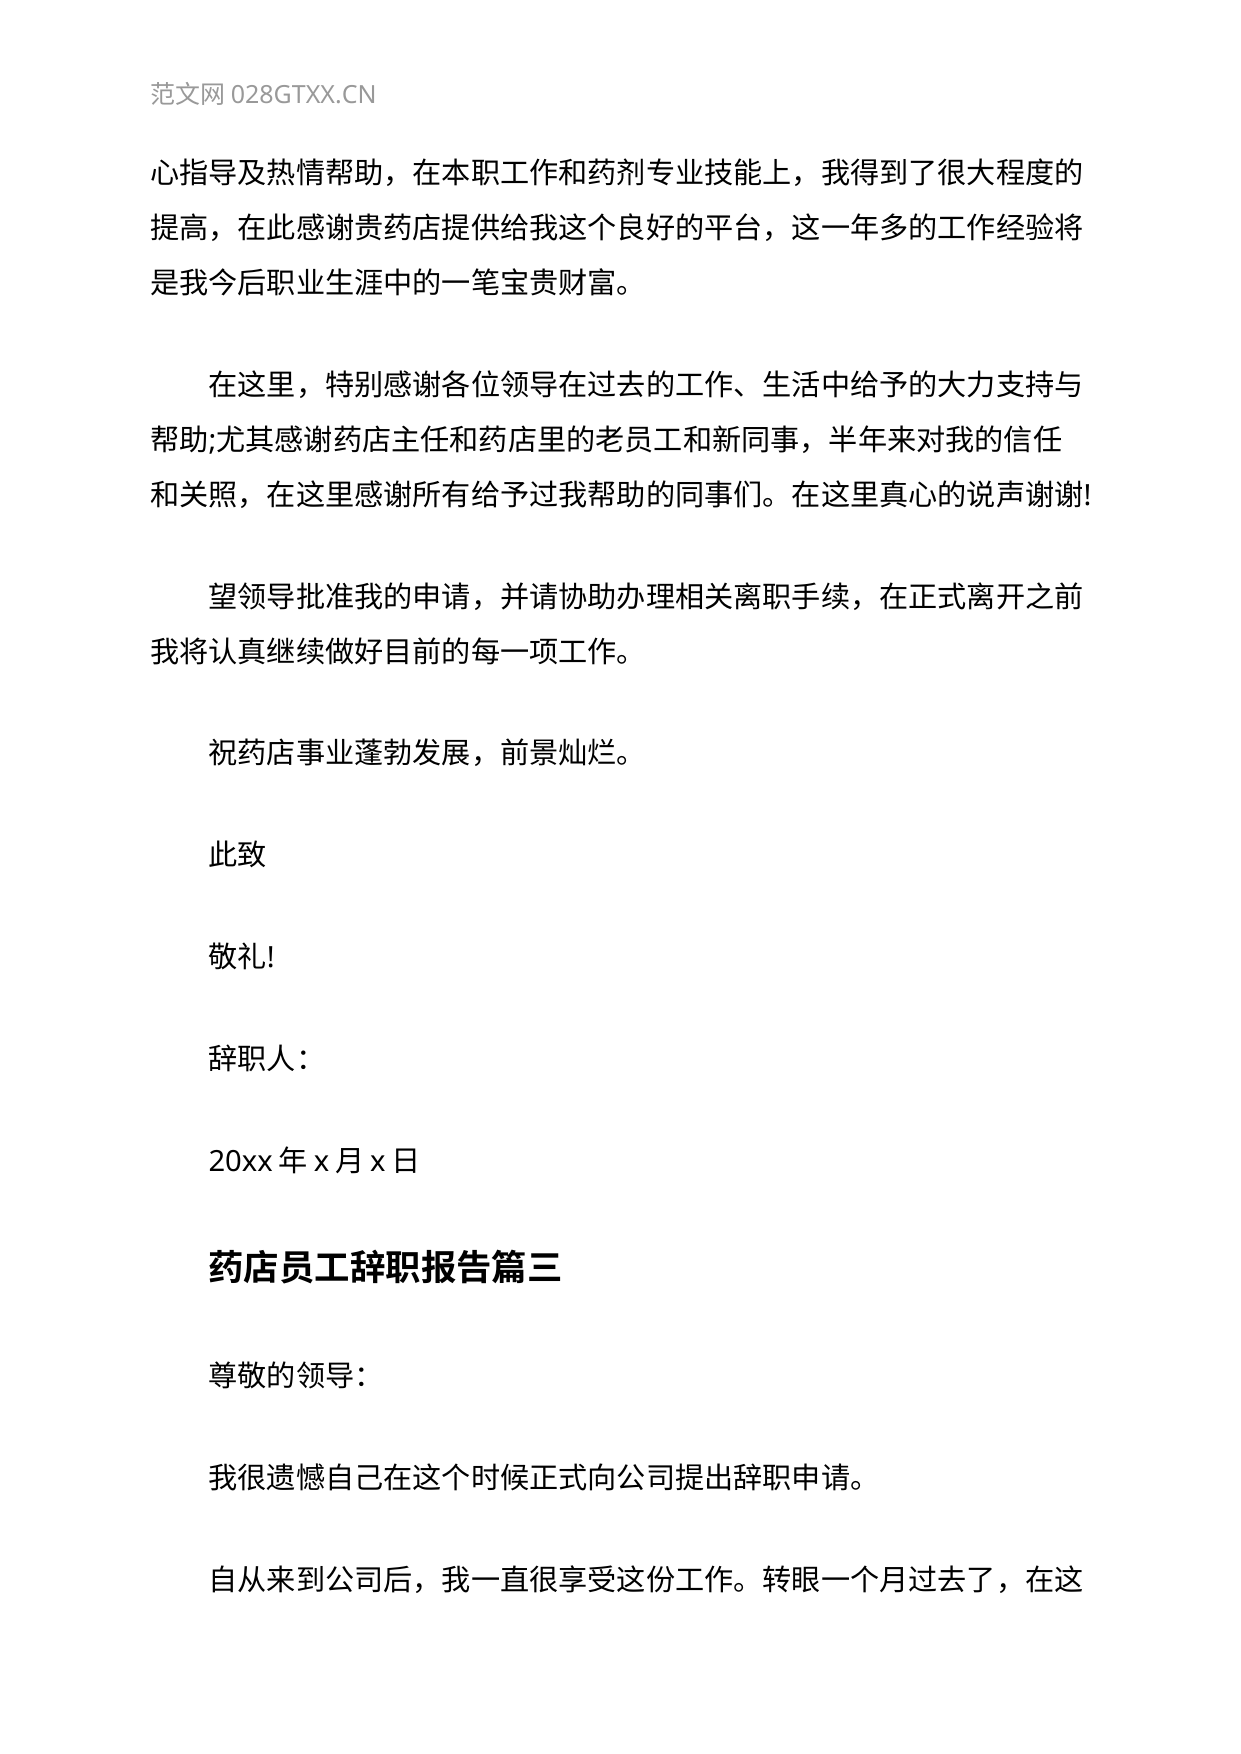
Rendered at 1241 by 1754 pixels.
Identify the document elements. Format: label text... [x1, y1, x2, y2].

text 辞职人： [150, 1036, 1090, 1078]
text 尊敬的领导： [150, 1353, 1090, 1395]
text 敬礼! [150, 934, 1090, 976]
text 20xx年x月x日 [150, 1137, 1090, 1180]
text 药店员工辞职报告篇三 [150, 1239, 1090, 1291]
text 在这里，特别感谢各位领导在过去的工作、生活中给予的大力支持与帮助;尤其感谢药店主任和药店里的老员工和新同事，半年来对我的信任和关照，在这里感谢所有给予过我帮助的同事们。在这里真心的说声谢谢! [150, 362, 1090, 514]
text 此致 [150, 832, 1090, 874]
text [150, 1556, 1090, 1599]
text 祝药店事业蓬勃发展，前景灿烂。 [150, 730, 1090, 772]
text 望领导批准我的申请，并请协助办理相关离职手续，在正式离开之前我将认真继续做好目前的每一项工作。 [150, 573, 1090, 671]
text 我很遗憾自己在这个时候正式向公司提出辞职申请。 [150, 1454, 1090, 1497]
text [150, 150, 1090, 302]
